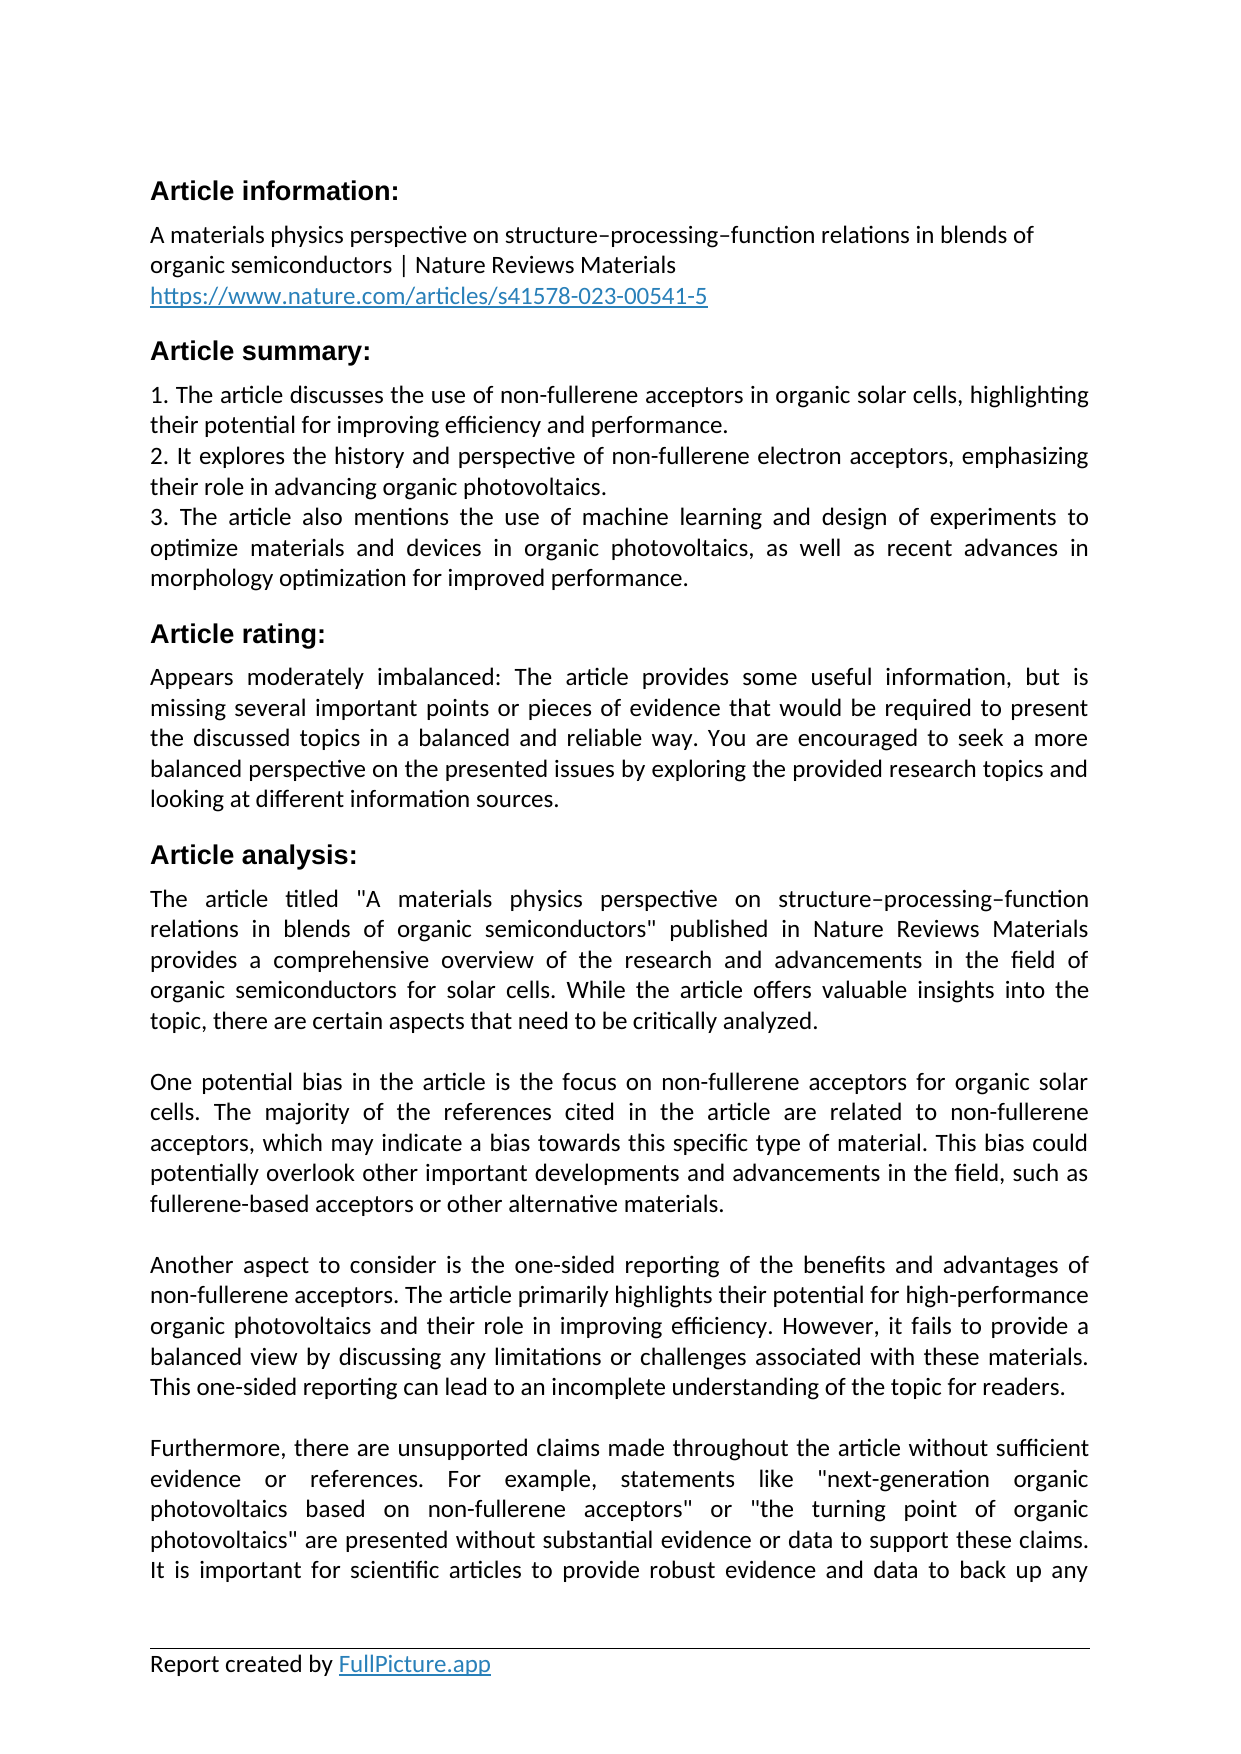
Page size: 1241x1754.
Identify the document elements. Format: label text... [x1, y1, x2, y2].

subtitle Article information: [150, 175, 1090, 206]
text 1. The article discusses the use of non-fullerene acceptors in organic solar cells, highlighting their potential for improving efficiency and performance. [150, 379, 1090, 440]
text 2. It explores the history and perspective of non-fullerene electron acceptors, emphasizing their role in advancing organic photovoltaics. [150, 440, 1090, 501]
subtitle Article rating: [150, 618, 1090, 649]
text Another aspect to consider is the one-sided reporting of the benefits and advantages of non-fullerene acceptors. The article primarily highlights their potential for high-performance organic photovoltaics and their role in improving efficiency. However, it fails to provide a balanced view by discussing any limitations or challenges associated with these materials. This one-sided reporting can lead to an incomplete understanding of the topic for readers. [150, 1249, 1090, 1402]
subtitle Article analysis: [150, 839, 1090, 870]
subtitle Article summary: [150, 335, 1090, 367]
text The article titled "A materials physics perspective on structure–processing–function relations in blends of organic semiconductors" published in Nature Reviews Materials provides a comprehensive overview of the research and advancements in the field of organic semiconductors for solar cells. While the article offers valuable insights into the topic, there are certain aspects that need to be critically analyzed. [150, 883, 1090, 1035]
text One potential bias in the article is the focus on non-fullerene acceptors for organic solar cells. The majority of the references cited in the article are related to non-fullerene acceptors, which may indicate a bias towards this specific type of material. This bias could potentially overlook other important developments and advancements in the field, such as fullerene-based acceptors or other alternative materials. [150, 1066, 1090, 1218]
text Appears moderately imbalanced: The article provides some useful information, but is missing several important points or pieces of evidence that would be required to present the discussed topics in a balanced and reliable way. You are encouraged to seek a more balanced perspective on the presented issues by exploring the provided research topics and looking at different information sources. [150, 661, 1090, 814]
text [150, 1432, 1090, 1585]
text A materials physics perspective on structure–processing–function relations in blends of organic semiconductors | Nature Reviews Materialshttps://www.nature.com/articles/s41578-023-00541-5 [150, 219, 1090, 310]
text 3. The article also mentions the use of machine learning and design of experiments to optimize materials and devices in organic photovoltaics, as well as recent advances in morphology optimization for improved performance. [150, 501, 1090, 593]
